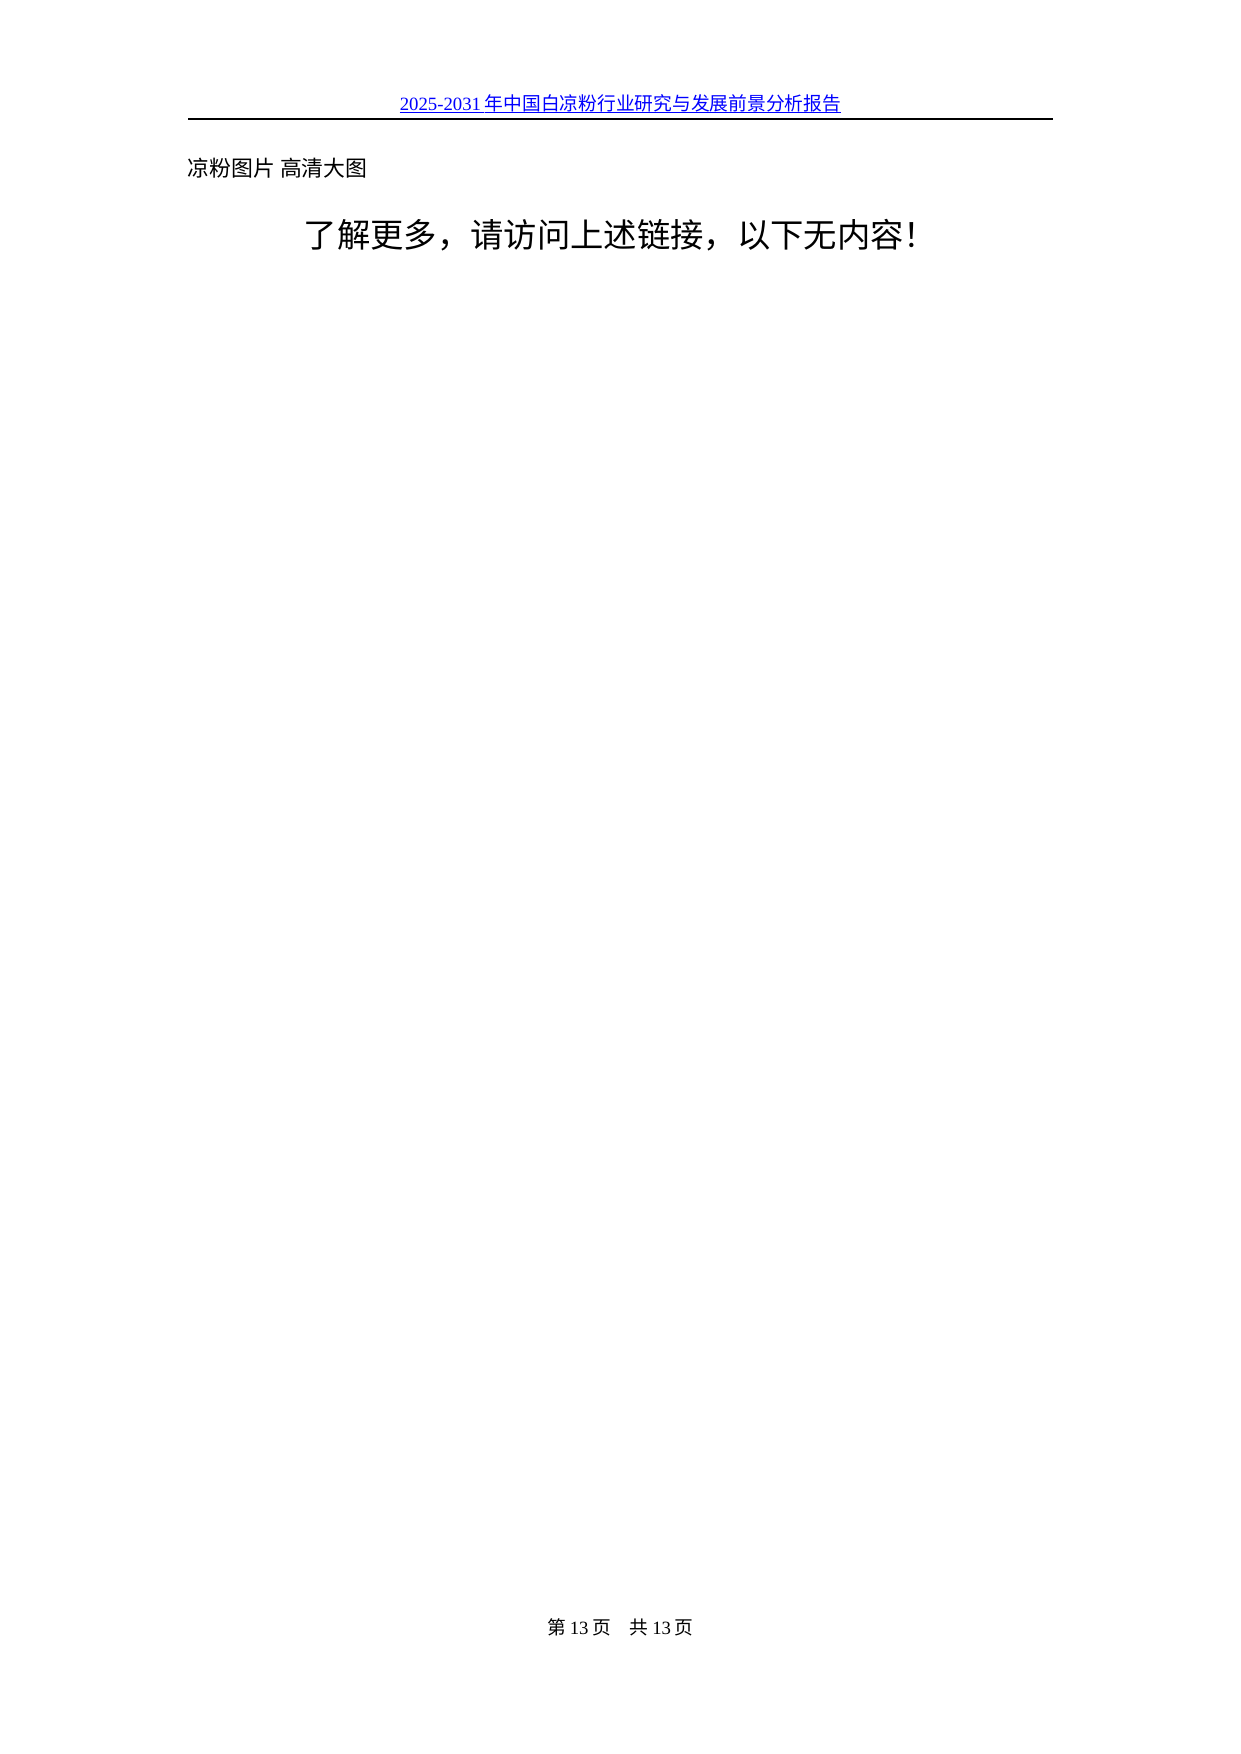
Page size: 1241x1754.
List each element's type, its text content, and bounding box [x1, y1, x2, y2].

title 了解更多，请访问上述链接，以下无内容！ [187, 200, 1053, 265]
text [187, 150, 1053, 183]
